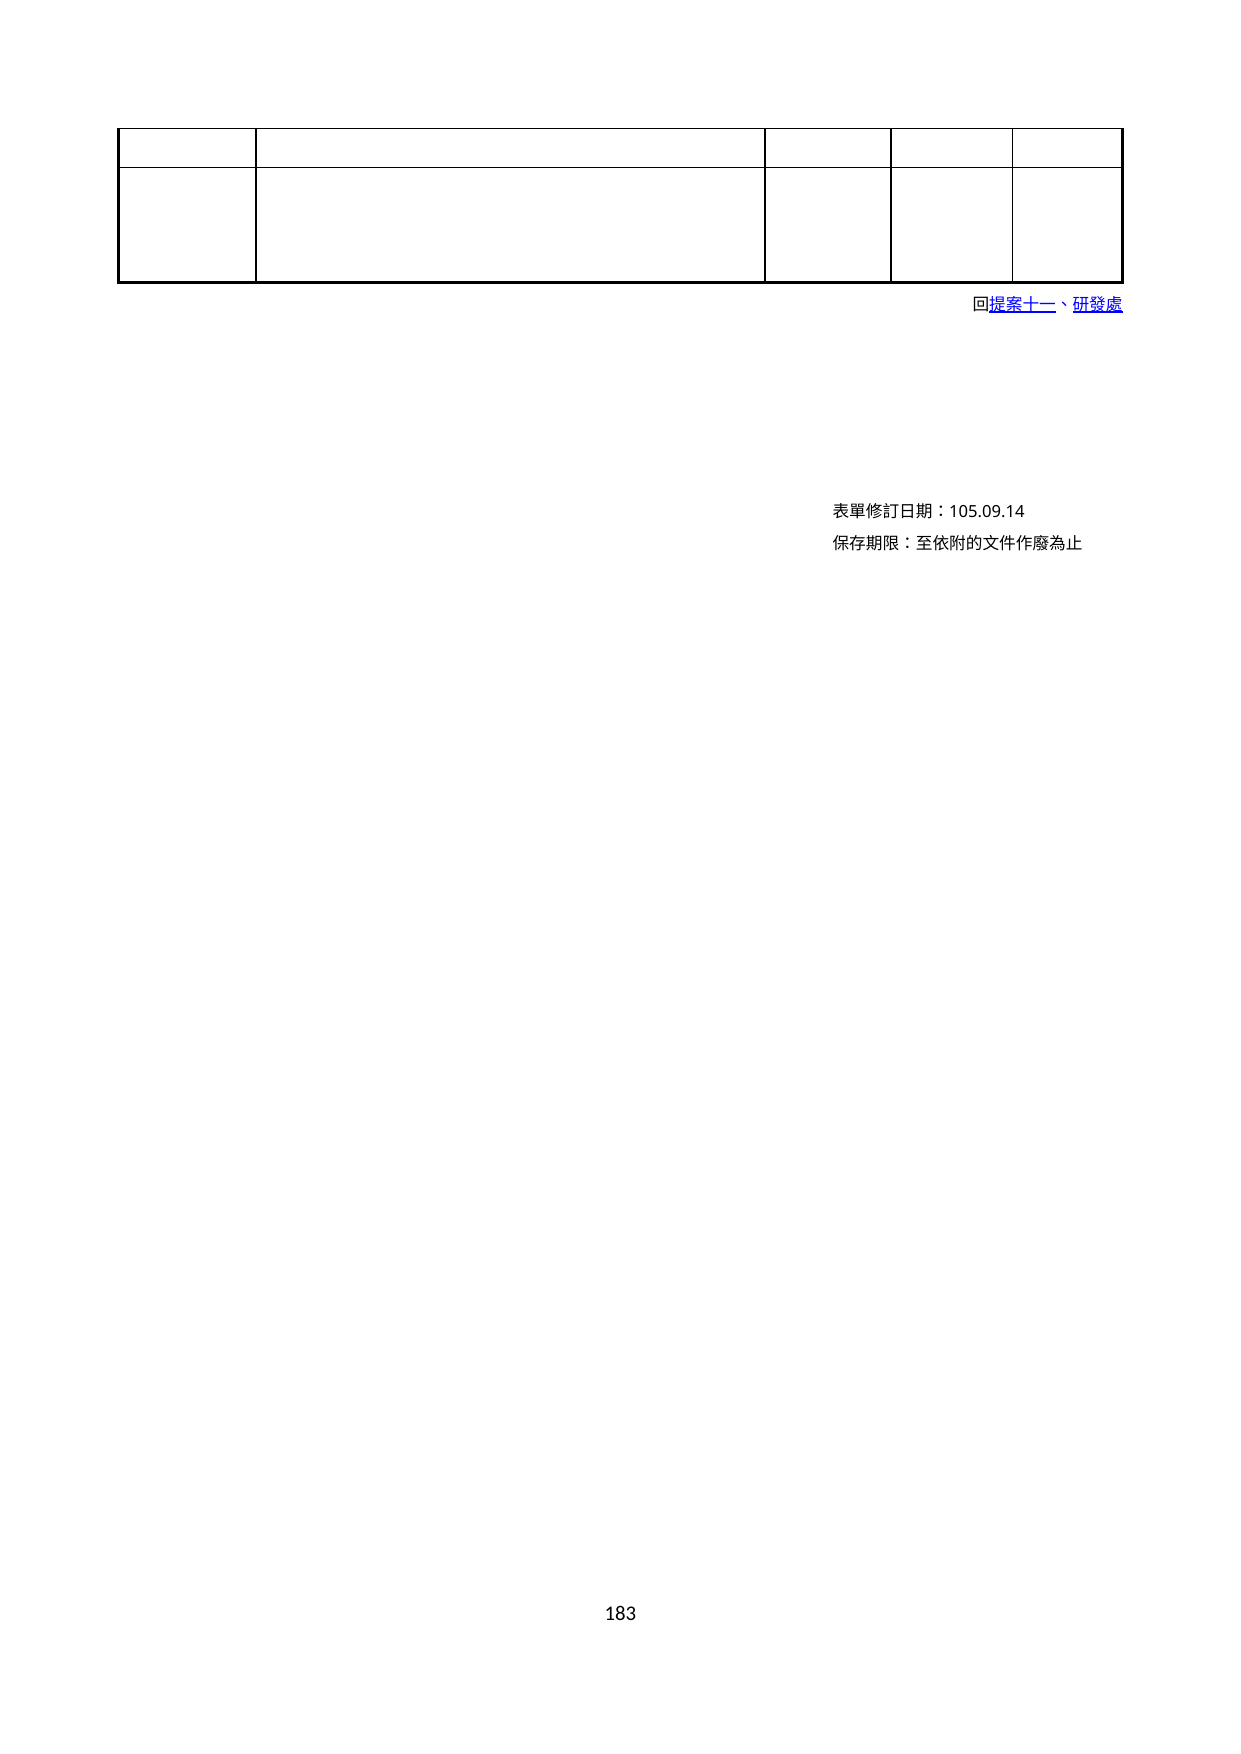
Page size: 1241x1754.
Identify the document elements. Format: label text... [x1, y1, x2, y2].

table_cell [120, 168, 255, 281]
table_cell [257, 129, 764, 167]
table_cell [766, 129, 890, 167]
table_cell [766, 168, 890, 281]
text 回提案十一、研發處 [156, 284, 1122, 321]
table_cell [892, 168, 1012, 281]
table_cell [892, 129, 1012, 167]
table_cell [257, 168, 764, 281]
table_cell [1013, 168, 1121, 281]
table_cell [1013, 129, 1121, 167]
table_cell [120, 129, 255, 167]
